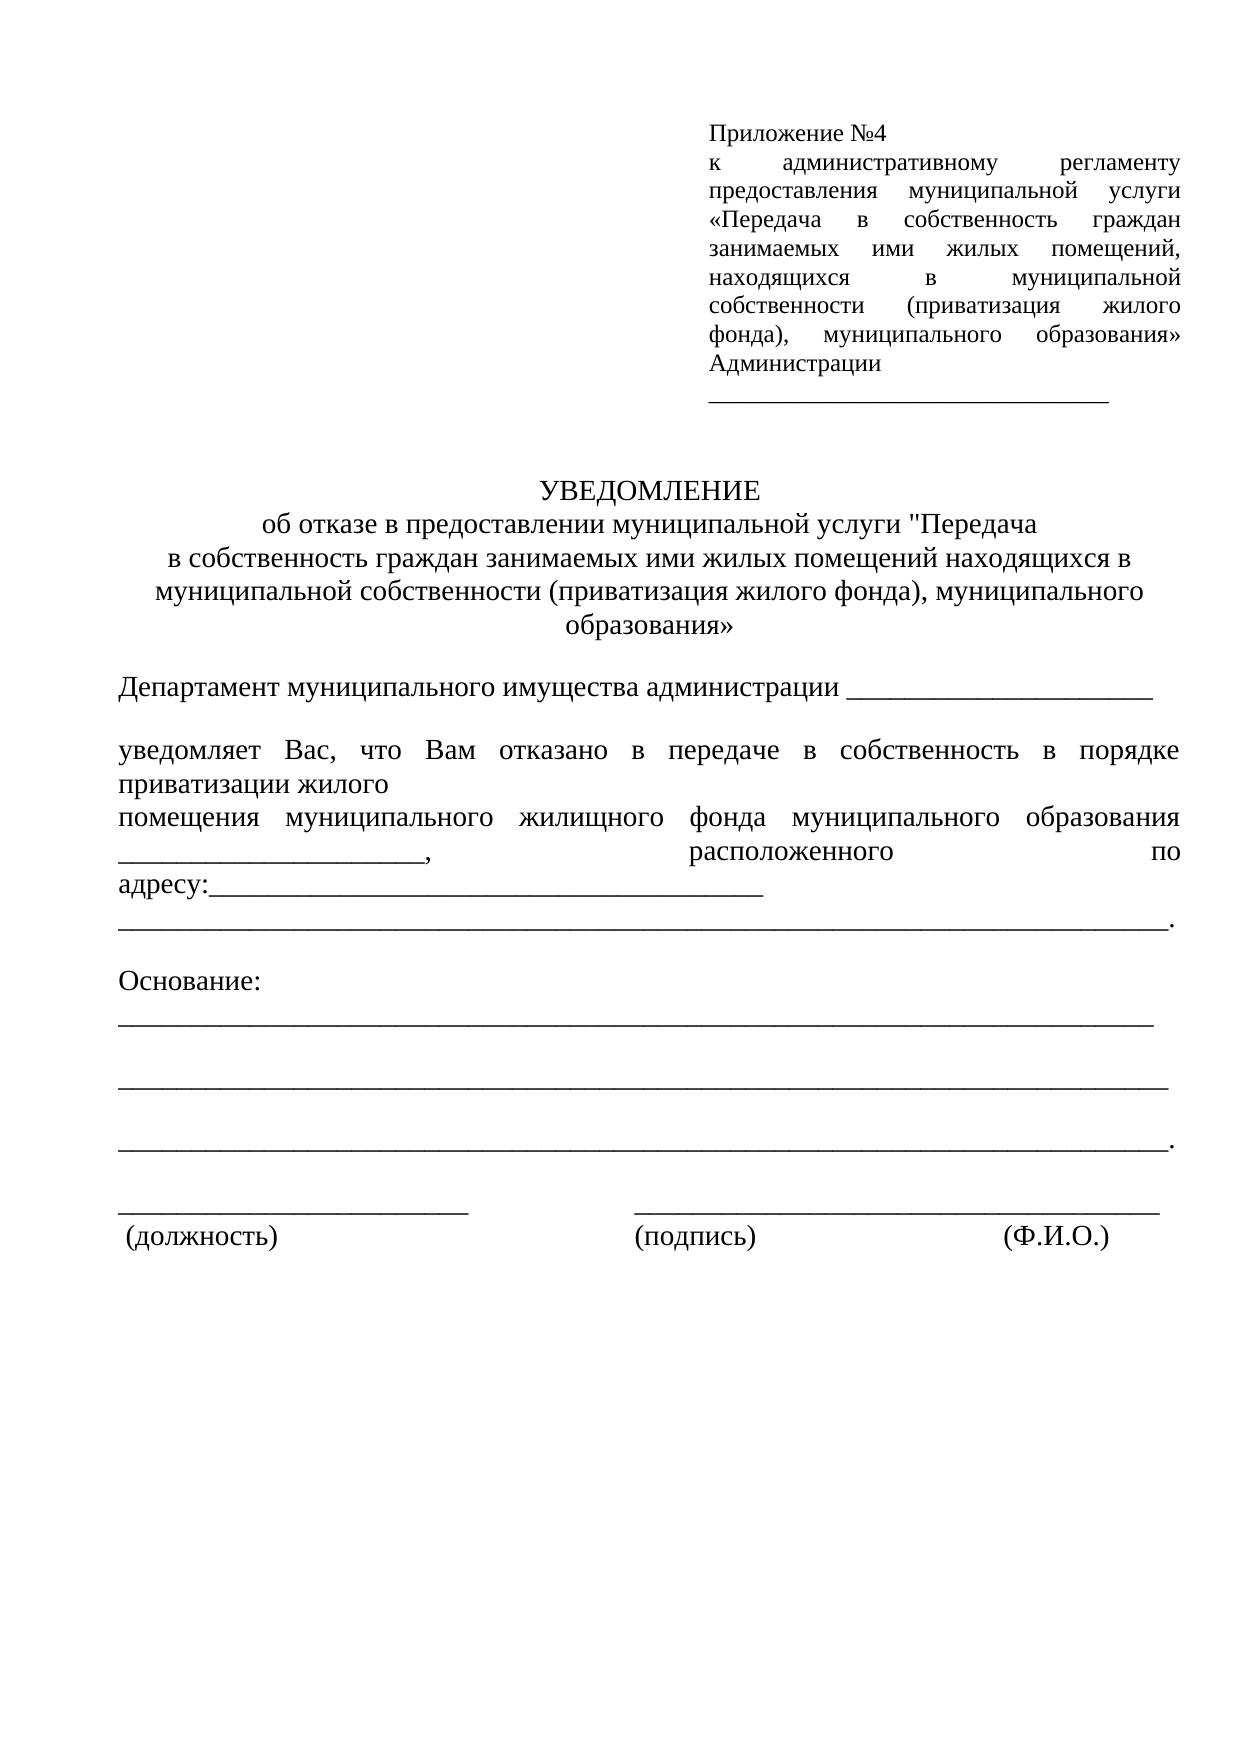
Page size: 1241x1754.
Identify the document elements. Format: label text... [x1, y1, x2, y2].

text ________________________ ____________________________________ [118, 1184, 1181, 1218]
text Приложение №4 [709, 118, 1181, 147]
text УВЕДОМЛЕНИЕ [118, 473, 1181, 506]
text в собственность граждан занимаемых ими жилых помещений находящихся в муниципальной собственности (приватизация жилого фонда), муниципального образования» [118, 540, 1181, 640]
text Департамент муниципального имущества администрации _____________________ [118, 669, 1181, 703]
text уведомляет Вас, что Вам отказано в передаче в собственность в порядке приватизации жилого [118, 732, 1181, 799]
text к административному регламенту предоставления муниципальной услуги «Передача в собственность граждан занимаемых ими жилых помещений, находящихся в муниципальной собственности (приватизация жилого фонда), муниципального образования» Администрации ________________________________ [709, 147, 1181, 406]
text Основание: _______________________________________________________________________ [118, 963, 1181, 1030]
text ________________________________________________________________________ [118, 1059, 1181, 1092]
text помещения муниципального жилищного фонда муниципального образования _____________________, расположенного по адресу:______________________________________ ________________________________________________________________________. [118, 799, 1181, 933]
text ________________________________________________________________________. [118, 1122, 1181, 1155]
text (должность) (подпись) (Ф.И.О.) [118, 1218, 1181, 1251]
text об отказе в предоставлении муниципальной услуги "Передача [118, 506, 1181, 540]
